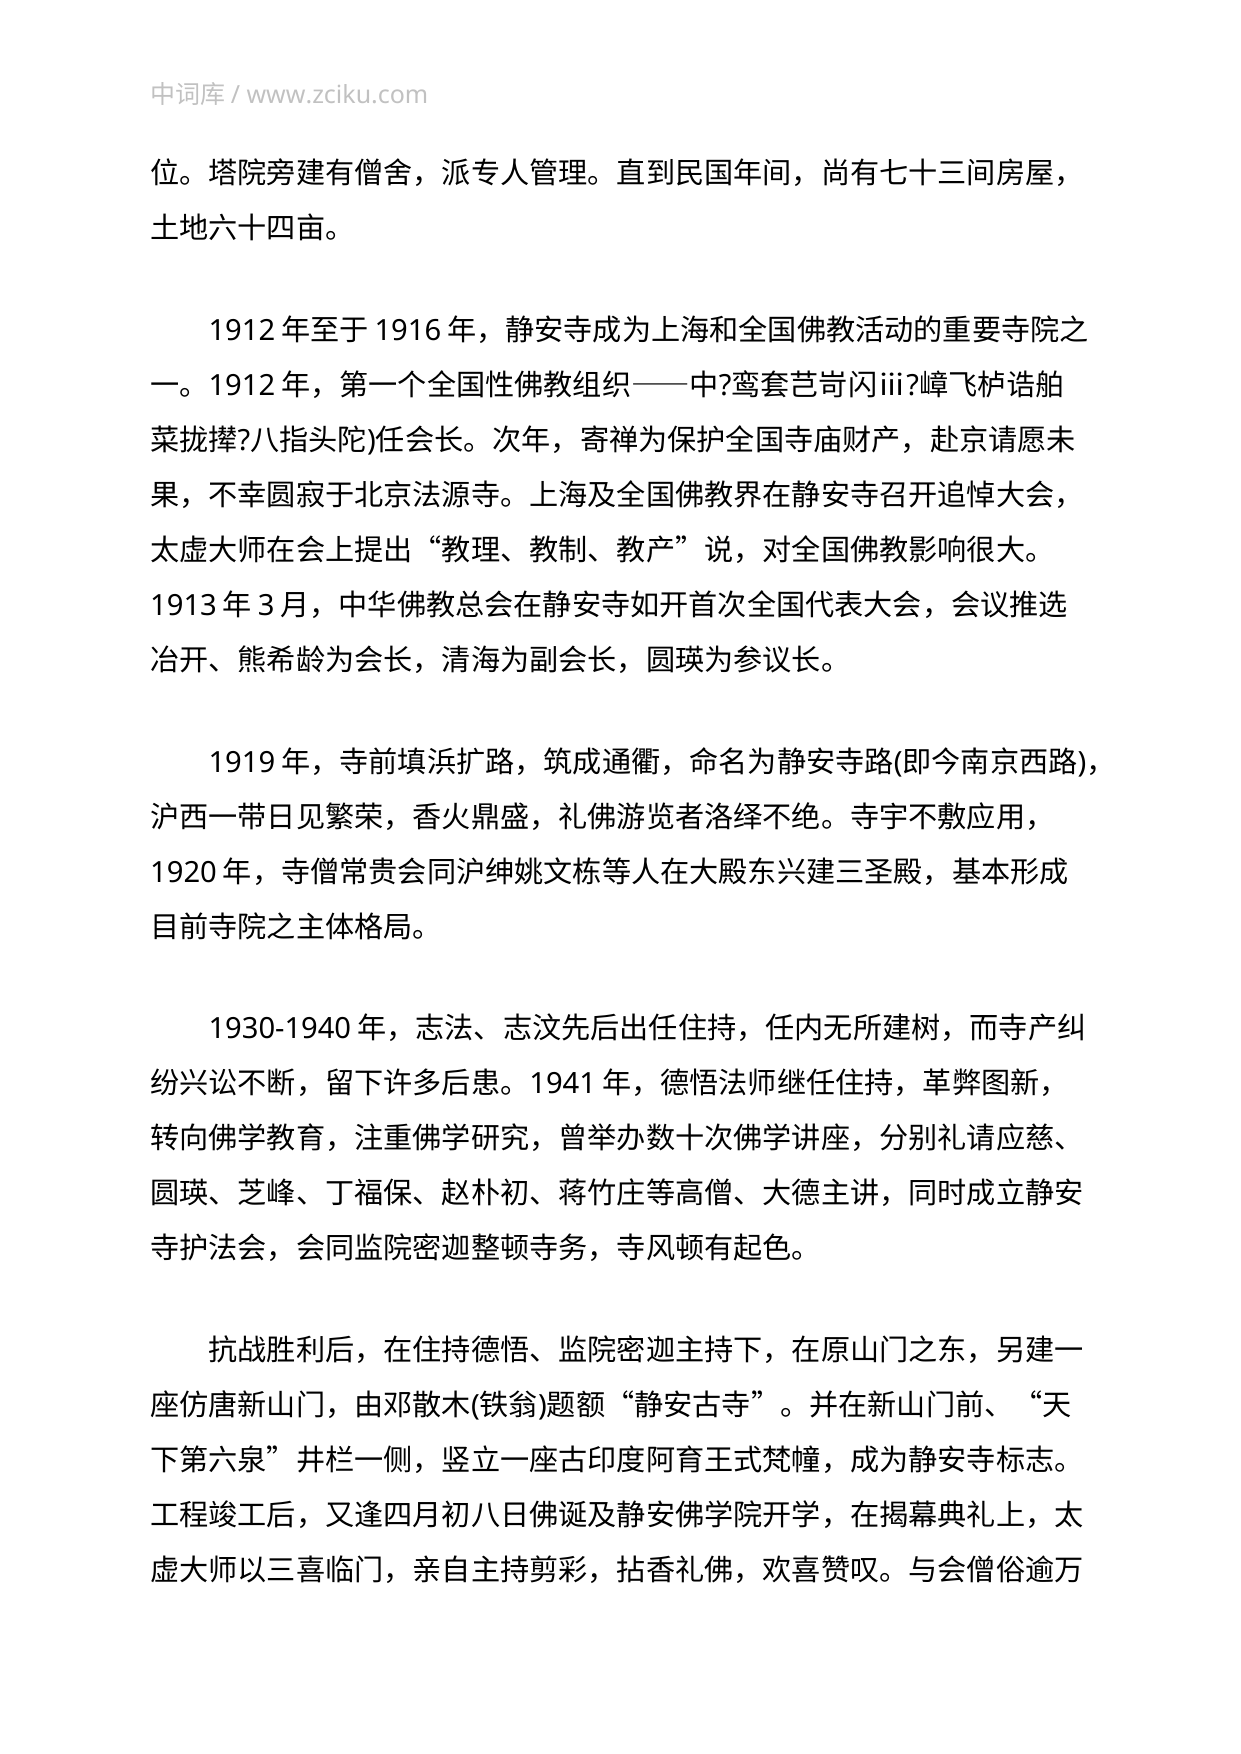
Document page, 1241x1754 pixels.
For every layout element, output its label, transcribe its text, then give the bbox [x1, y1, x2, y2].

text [150, 150, 1090, 247]
text 1912年至于1916年，静安寺成为上海和全国佛教活动的重要寺院之一。1912年，第一个全国性佛教组织——中?鸾套芑岢闪ⅲ?嶂飞栌诰舶菜拢撵?八指头陀)任会长。次年，寄禅为保护全国寺庙财产，赴京请愿未果，不幸圆寂于北京法源寺。上海及全国佛教界在静安寺召开追悼大会，太虚大师在会上提出“教理、教制、教产”说，对全国佛教影响很大。1913年3月，中华佛教总会在静安寺如开首次全国代表大会，会议推选冶开、熊希龄为会长，清海为副会长，圆瑛为参议长。 [150, 307, 1090, 679]
text 1919年，寺前填浜扩路，筑成通衢，命名为静安寺路(即今南京西路)，沪西一带日见繁荣，香火鼎盛，礼佛游览者洛绎不绝。寺宇不敷应用，1920年，寺僧常贵会同沪绅姚文栋等人在大殿东兴建三圣殿，基本形成目前寺院之主体格局。 [150, 738, 1090, 945]
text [150, 1326, 1090, 1588]
text 1930-1940年，志法、志汶先后出任住持，任内无所建树，而寺产纠纷兴讼不断，留下许多后患。1941年，德悟法师继任住持，革弊图新，转向佛学教育，注重佛学研究，曾举办数十次佛学讲座，分别礼请应慈、圆瑛、芝峰、丁福保、赵朴初、蒋竹庄等高僧、大德主讲，同时成立静安寺护法会，会同监院密迦整顿寺务，寺风顿有起色。 [150, 1005, 1090, 1267]
